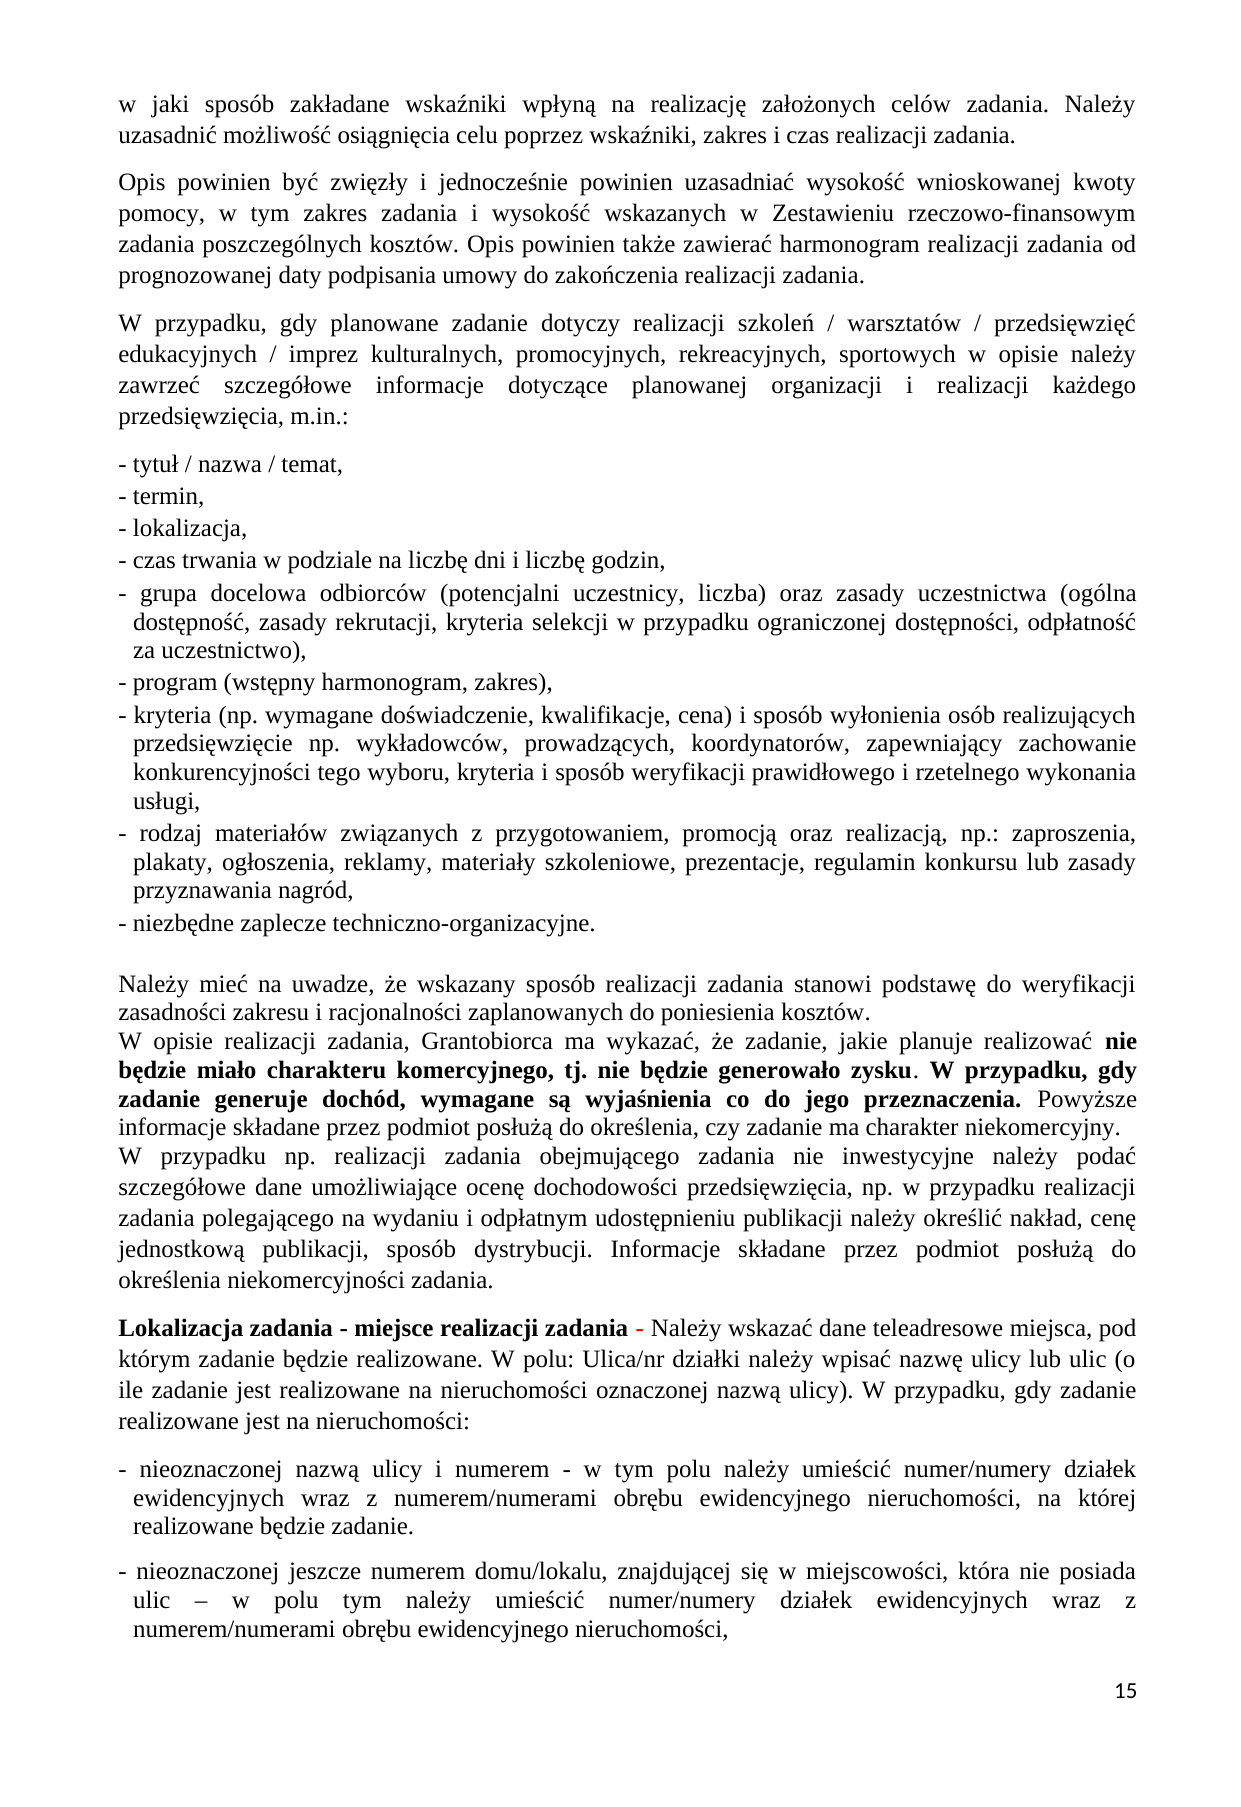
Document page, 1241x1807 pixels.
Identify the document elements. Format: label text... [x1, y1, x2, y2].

text - czas trwania w podziale na liczbę dni i liczbę godzin, [118, 546, 1137, 574]
text - grupa docelowa odbiorców (potencjalni uczestnicy, liczba) oraz zasady uczestnictwa (ogólna dostępność, zasady rekrutacji, kryteria selekcji w przypadku ograniczonej dostępności, odpłatność za uczestnictwo), [118, 578, 1137, 664]
text - lokalizacja, [118, 513, 1137, 542]
text - termin, [118, 481, 1137, 510]
text W przypadku, gdy planowane zadanie dotyczy realizacji szkoleń / warsztatów / przedsięwzięć edukacyjnych / imprez kulturalnych, promocyjnych, rekreacyjnych, sportowych w opisie należy zawrzeć szczegółowe informacje dotyczące planowanej organizacji i realizacji każdego przedsięwzięcia, m.in.: [118, 308, 1137, 430]
text Należy mieć na uwadze, że wskazany sposób realizacji zadania stanowi podstawę do weryfikacji zasadności zakresu i racjonalności zaplanowanych do poniesienia kosztów. [118, 969, 1137, 1026]
text - tytuł / nazwa / temat, [118, 449, 1137, 478]
text Lokalizacja zadania - miejsce realizacji zadania - Należy wskazać dane teleadresowe miejsca, pod którym zadanie będzie realizowane. W polu: Ulica/nr działki należy wpisać nazwę ulicy lub ulic (o ile zadanie jest realizowane na nieruchomości oznaczonej nazwą ulicy). W przypadku, gdy zadanie realizowane jest na nieruchomości: [118, 1313, 1137, 1435]
text - nieoznaczonej nazwą ulicy i numerem - w tym polu należy umieścić numer/numery działek ewidencyjnych wraz z numerem/numerami obrębu ewidencyjnego nieruchomości, na której realizowane będzie zadanie. [118, 1454, 1137, 1540]
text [118, 89, 1137, 148]
text - rodzaj materiałów związanych z przygotowaniem, promocją oraz realizacją, np.: zaproszenia, plakaty, ogłoszenia, reklamy, materiały szkoleniowe, prezentacje, regulamin konkursu lub zasady przyznawania nagród, [118, 818, 1137, 904]
text - program (wstępny harmonogram, zakres), [118, 667, 1137, 696]
text - niezbędne zaplecze techniczno-organizacyjne. [118, 908, 1137, 937]
text W przypadku np. realizacji zadania obejmującego zadania nie inwestycyjne należy podać szczegółowe dane umożliwiające ocenę dochodowości przedsięwzięcia, np. w przypadku realizacji zadania polegającego na wydaniu i odpłatnym udostępnieniu publikacji należy określić nakład, cenę jednostkową publikacji, sposób dystrybucji. Informacje składane przez podmiot posłużą do określenia niekomercyjności zadania. [118, 1141, 1137, 1294]
text Opis powinien być zwięzły i jednocześnie powinien uzasadniać wysokość wnioskowanej kwoty pomocy, w tym zakres zadania i wysokość wskazanych w Zestawieniu rzeczowo-finansowym zadania poszczególnych kosztów. Opis powinien także zawierać harmonogram realizacji zadania od prognozowanej daty podpisania umowy do zakończenia realizacji zadania. [118, 167, 1137, 289]
text - nieoznaczonej jeszcze numerem domu/lokalu, znajdującej się w miejscowości, która nie posiada ulic – w polu tym należy umieścić numer/numery działek ewidencyjnych wraz z numerem/numerami obrębu ewidencyjnego nieruchomości, [118, 1556, 1137, 1642]
text - kryteria (np. wymagane doświadczenie, kwalifikacje, cena) i sposób wyłonienia osób realizujących przedsięwzięcie np. wykładowców, prowadzących, koordynatorów, zapewniający zachowanie konkurencyjności tego wyboru, kryteria i sposób weryfikacji prawidłowego i rzetelnego wykonania usługi, [118, 700, 1137, 815]
text W opisie realizacji zadania, Grantobiorca ma wykazać, że zadanie, jakie planuje realizować nie będzie miało charakteru komercyjnego, tj. nie będzie generowało zysku. W przypadku, gdy zadanie generuje dochód, wymagane są wyjaśnienia co do jego przeznaczenia. Powyższe informacje składane przez podmiot posłużą do określenia, czy zadanie ma charakter niekomercyjny. [118, 1026, 1137, 1141]
